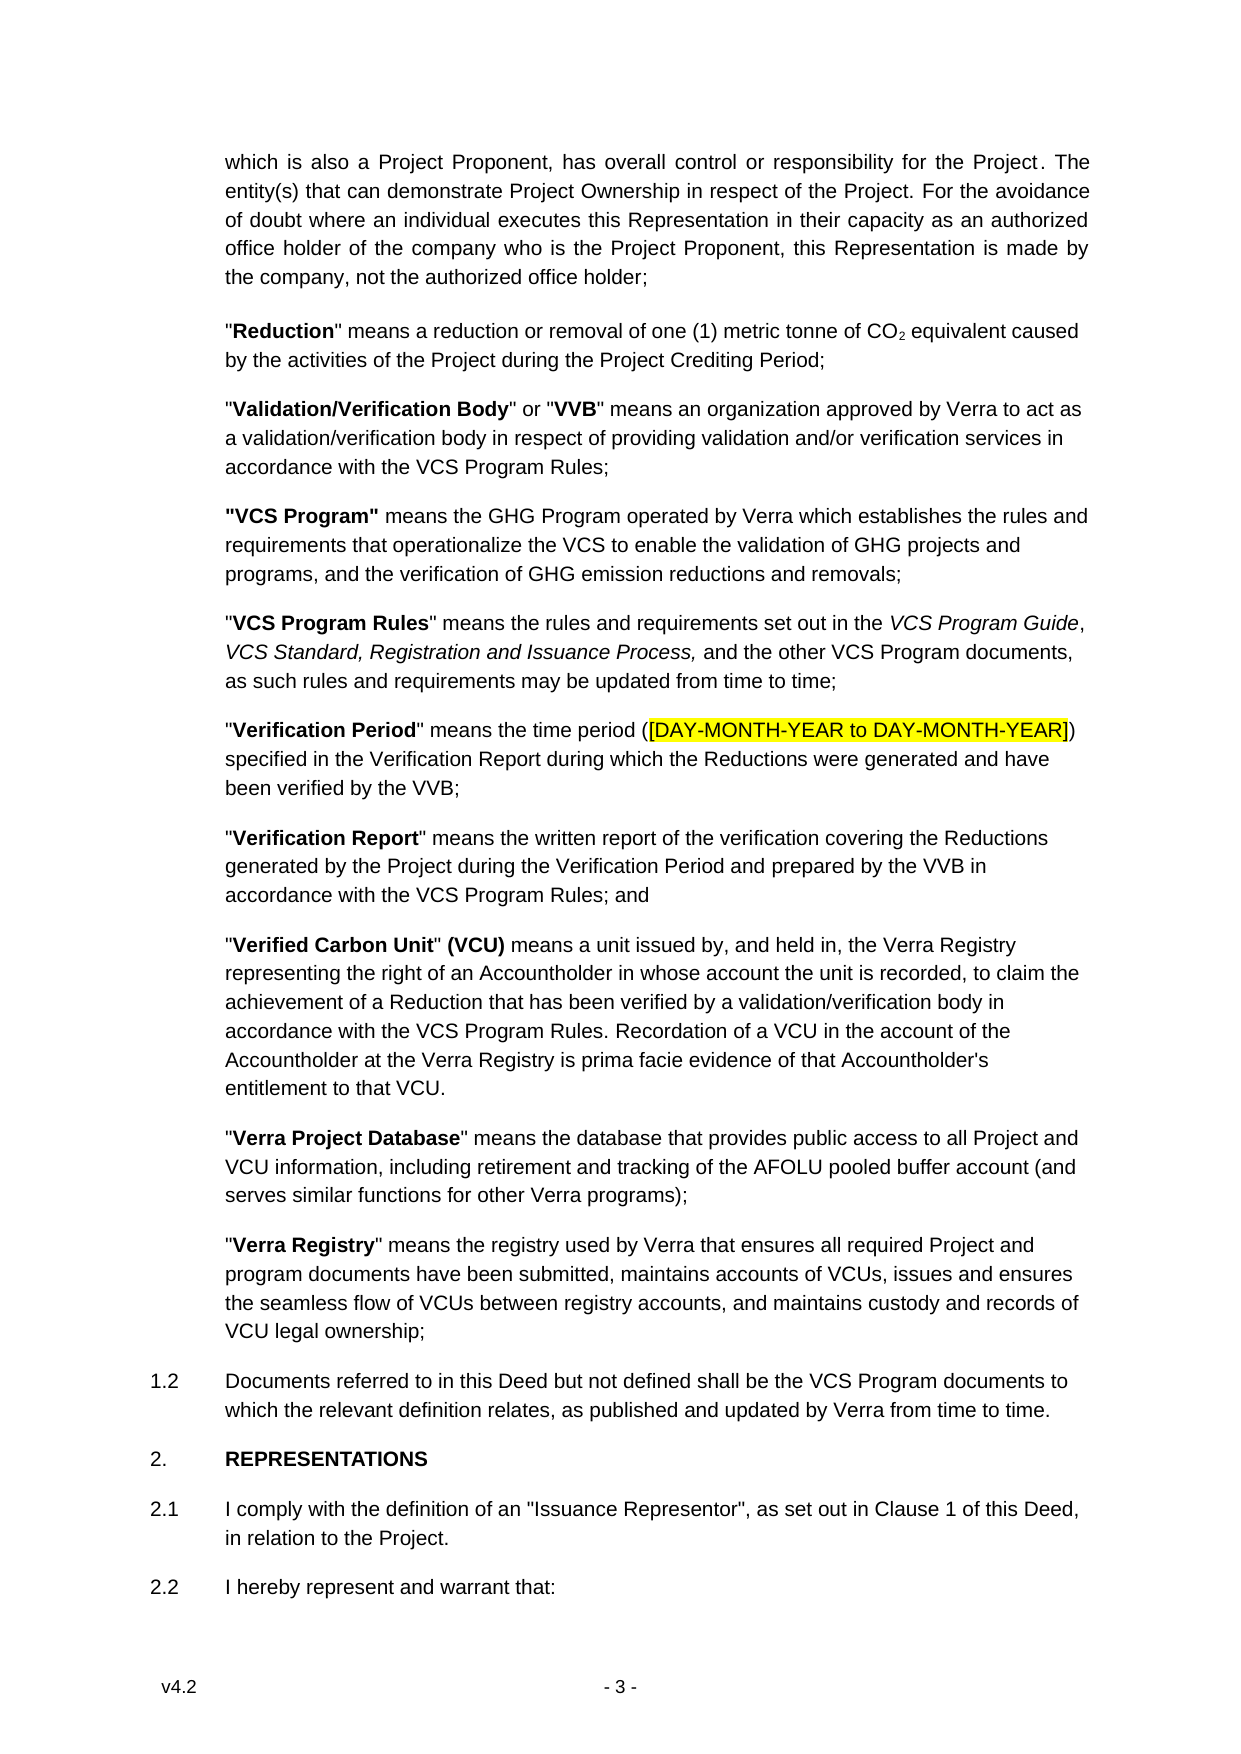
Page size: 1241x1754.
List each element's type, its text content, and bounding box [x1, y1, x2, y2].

text "Verra Project Database" means the database that provides public access to all Project and VCU information, including retirement and tracking of the AFOLU pooled buffer account (and serves similar functions for other Verra programs); [225, 1126, 1090, 1207]
text "VCS Program" means the GHG Program operated by Verra which establishes the rules and requirements that operationalize the VCS to enable the validation of GHG projects and programs, and the verification of GHG emission reductions and removals; [225, 504, 1090, 586]
text REPRESENTATIONs [150, 1447, 1090, 1471]
text "VCS Program Rules" means the rules and requirements set out in the VCS Program Guide, VCS Standard, Registration and Issuance Process, and the other VCS Program documents, as such rules and requirements may be updated from time to time; [225, 611, 1090, 693]
text "Verified Carbon Unit" (VCU) means a unit issued by, and held in, the Verra Registry representing the right of an Accountholder in whose account the unit is recorded, to claim the achievement of a Reduction that has been verified by a validation/verification body in accordance with the VCS Program Rules. Recordation of a VCU in the account of the Accountholder at the Verra Registry is prima facie evidence of that Accountholder's entitlement to that VCU. [225, 932, 1090, 1100]
text I hereby represent and warrant that: [150, 1575, 1090, 1599]
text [225, 150, 1090, 289]
text "Reduction" means a reduction or removal of one (1) metric tonne of CO2 equivalent caused by the activities of the Project during the Project Crediting Period; [225, 319, 1090, 371]
text I comply with the definition of an "Issuance Representor", as set out in Clause 1 of this Deed, in relation to the Project. [150, 1497, 1090, 1549]
text "Verra Registry" means the registry used by Verra that ensures all required Project and program documents have been submitted, maintains accounts of VCUs, issues and ensures the seamless flow of VCUs between registry accounts, and maintains custody and records of VCU legal ownership; [225, 1233, 1090, 1343]
text Documents referred to in this Deed but not defined shall be the VCS Program documents to which the relevant definition relates, as published and updated by Verra from time to time. [150, 1369, 1090, 1421]
text "Verification Report" means the written report of the verification covering the Reductions generated by the Project during the Verification Period and prepared by the VVB in accordance with the VCS Program Rules; and [225, 825, 1090, 907]
text "Verification Period" means the time period ([DAY-MONTH-YEAR to DAY-MONTH-YEAR]) specified in the Verification Report during which the Reductions were generated and have been verified by the VVB; [225, 718, 1090, 800]
text "Validation/Verification Body" or "VVB" means an organization approved by Verra to act as a validation/verification body in respect of providing validation and/or verification services in accordance with the VCS Program Rules; [225, 397, 1090, 478]
